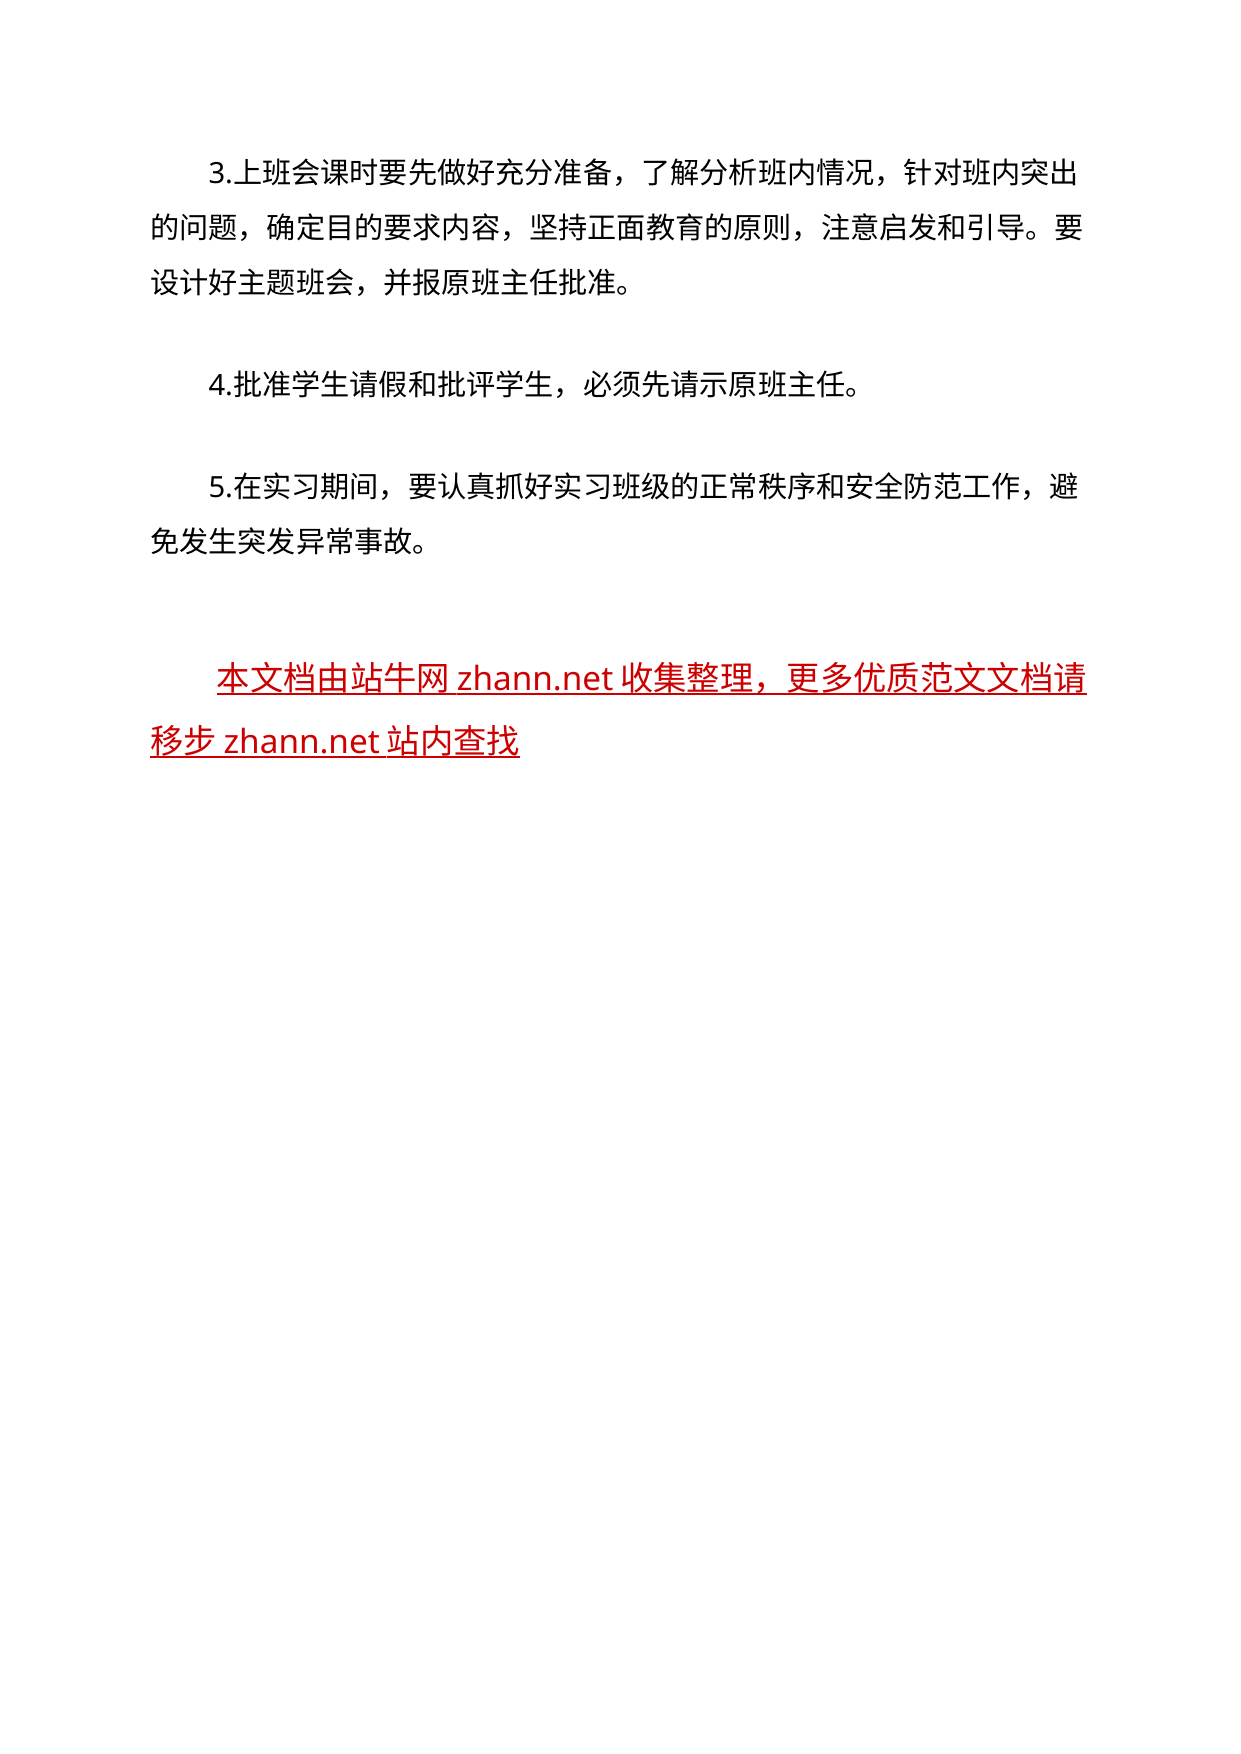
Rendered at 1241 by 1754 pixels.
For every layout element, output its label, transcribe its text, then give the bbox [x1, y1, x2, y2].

text 本文档由站牛网zhann.net收集整理，更多优质范文文档请移步zhann.net站内查找 [150, 652, 1090, 763]
text 5.在实习期间，要认真抓好实习班级的正常秩序和安全防范工作，避免发生突发异常事故。 [150, 464, 1090, 561]
text 3.上班会课时要先做好充分准备，了解分析班内情况，针对班内突出的问题，确定目的要求内容，坚持正面教育的原则，注意启发和引导。要设计好主题班会，并报原班主任批准。 [150, 150, 1090, 302]
text 4.批准学生请假和批评学生，必须先请示原班主任。 [150, 362, 1090, 404]
